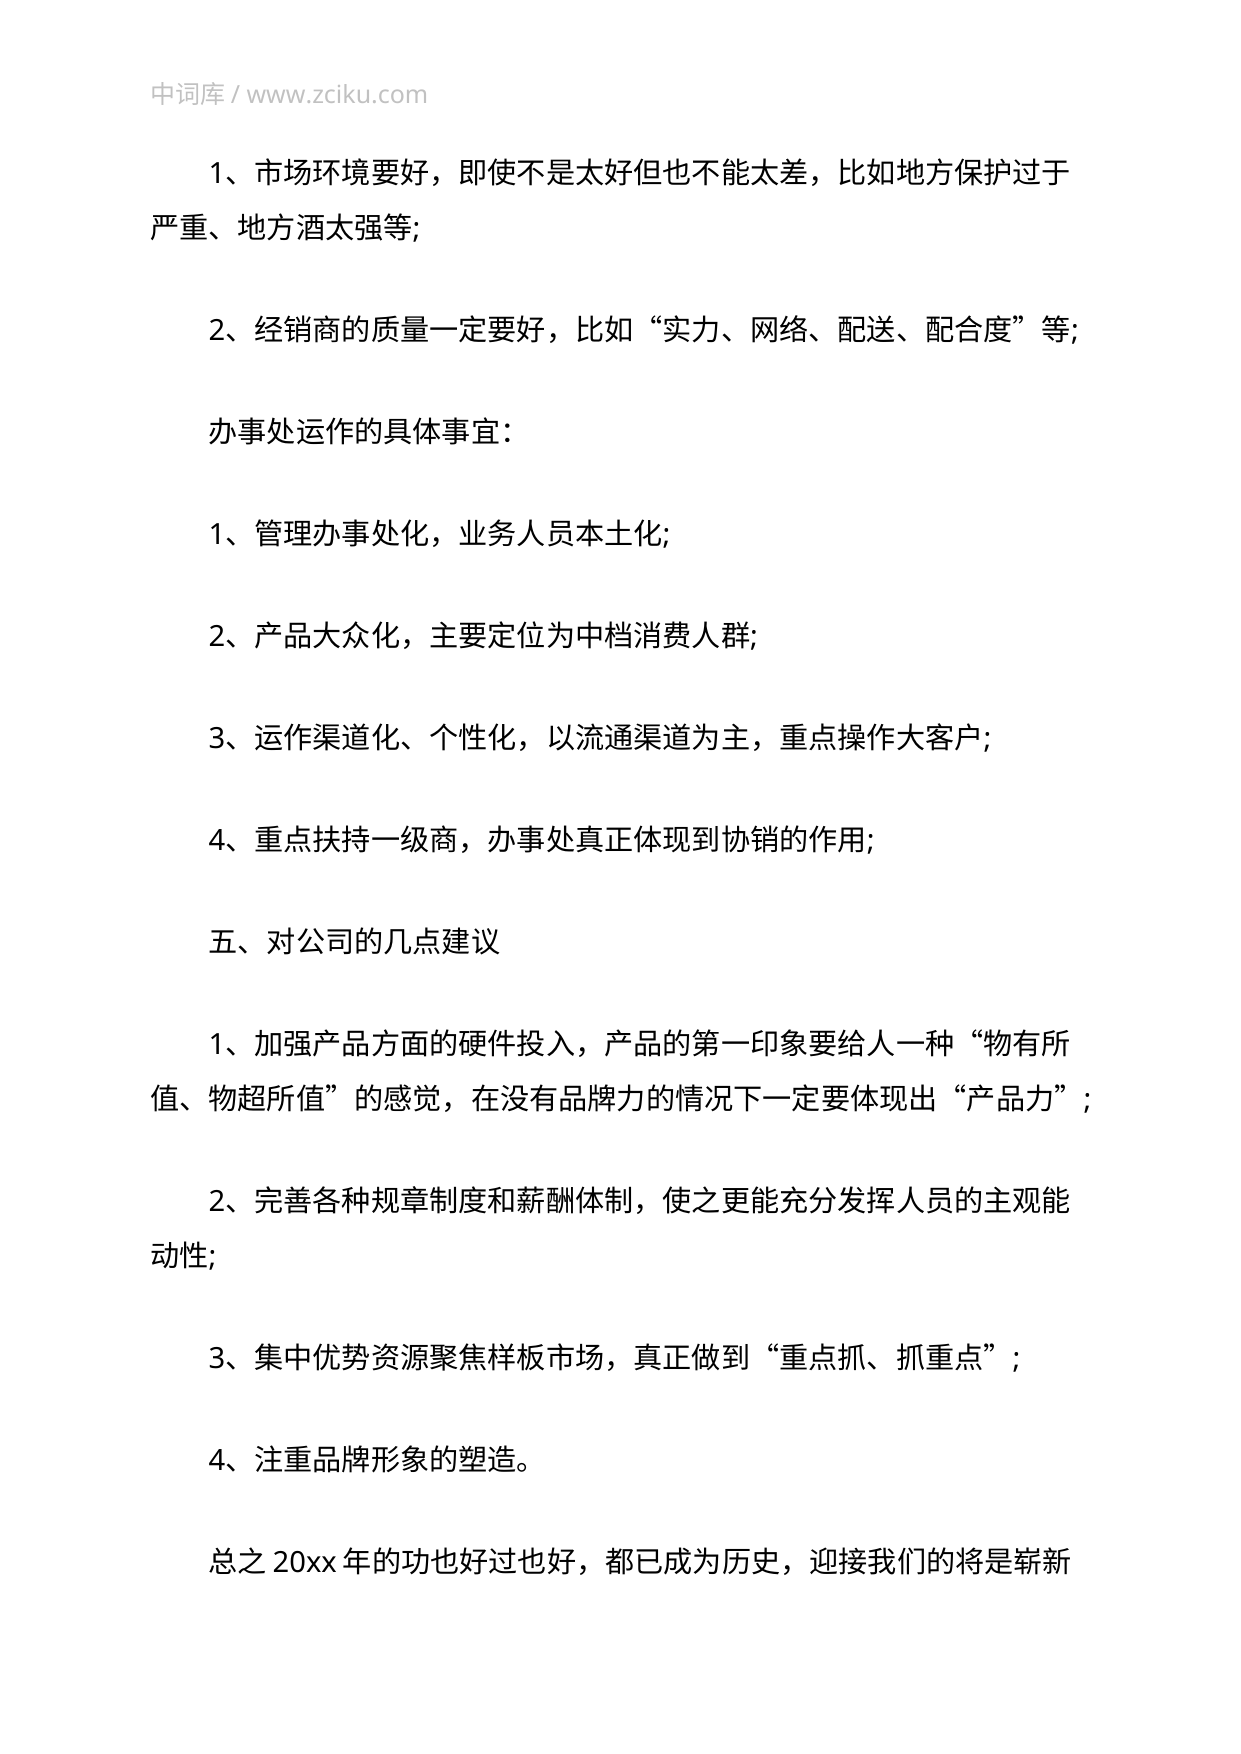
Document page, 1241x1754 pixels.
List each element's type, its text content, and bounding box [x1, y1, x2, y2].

text 3、集中优势资源聚焦样板市场，真正做到“重点抓、抓重点”; [150, 1334, 1090, 1377]
text 1、管理办事处化，业务人员本土化; [150, 511, 1090, 553]
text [150, 1538, 1090, 1581]
text 办事处运作的具体事宜： [150, 409, 1090, 451]
text 五、对公司的几点建议 [150, 919, 1090, 961]
text 3、运作渠道化、个性化，以流通渠道为主，重点操作大客户; [150, 715, 1090, 757]
text 2、经销商的质量一定要好，比如“实力、网络、配送、配合度”等; [150, 307, 1090, 349]
text 2、产品大众化，主要定位为中档消费人群; [150, 613, 1090, 655]
text 2、完善各种规章制度和薪酬体制，使之更能充分发挥人员的主观能动性; [150, 1177, 1090, 1275]
text 1、加强产品方面的硬件投入，产品的第一印象要给人一种“物有所值、物超所值”的感觉，在没有品牌力的情况下一定要体现出“产品力”; [150, 1020, 1090, 1118]
text 4、重点扶持一级商，办事处真正体现到协销的作用; [150, 817, 1090, 859]
text 1、市场环境要好，即使不是太好但也不能太差，比如地方保护过于严重、地方酒太强等; [150, 150, 1090, 247]
text 4、注重品牌形象的塑造。 [150, 1436, 1090, 1479]
